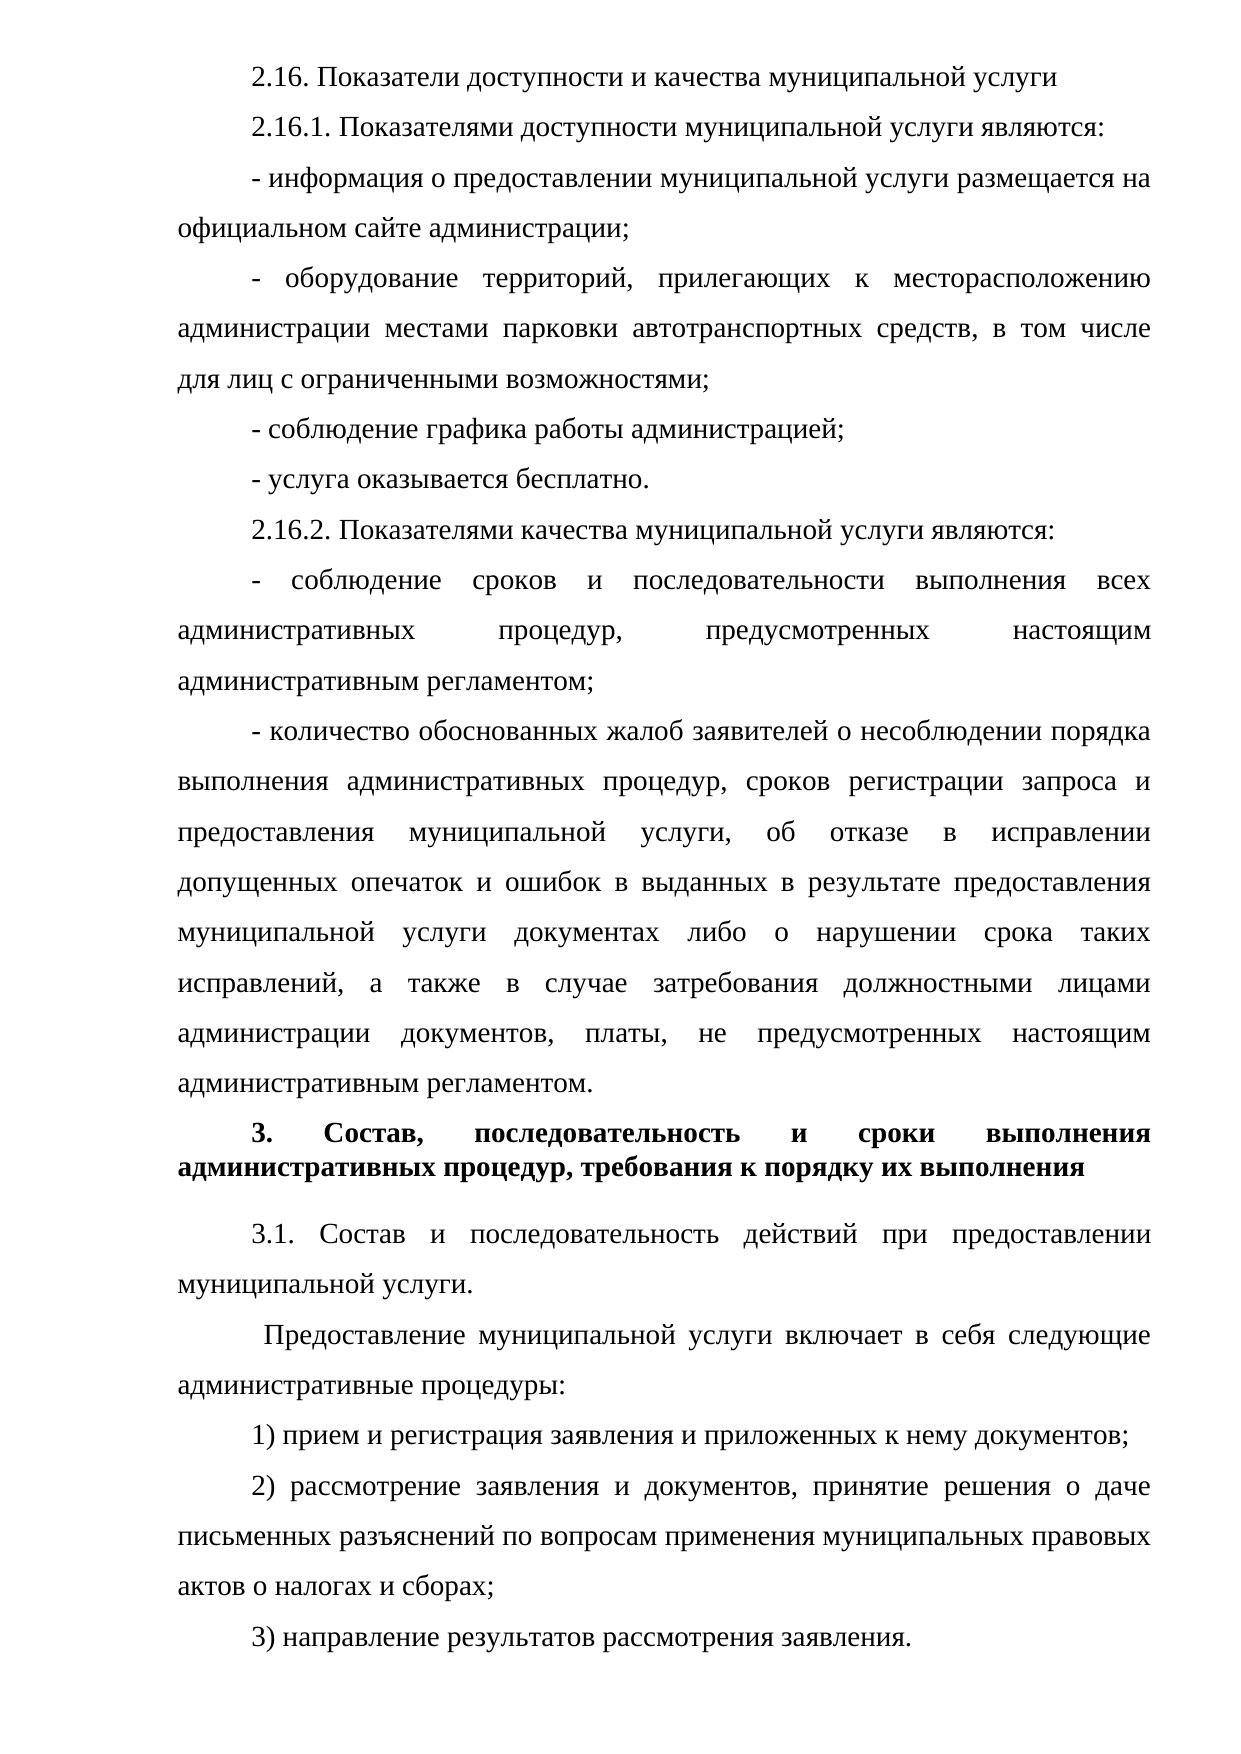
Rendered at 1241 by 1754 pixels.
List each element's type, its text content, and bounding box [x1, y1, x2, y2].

text 2.16. Показатели доступности и качества муниципальной услуги [177, 59, 1152, 93]
text - соблюдение графика работы администрацией; [177, 411, 1152, 445]
text - услуга оказывается бесплатно. [177, 462, 1152, 495]
text - оборудование территорий, прилегающих к месторасположению администрации местами парковки автотранспортных средств, в том числе для лиц с ограниченными возможностями; [177, 260, 1152, 394]
text - информация о предоставлении муниципальной услуги размещается на официальном сайте администрации; [177, 160, 1152, 243]
text 2) рассмотрение заявления и документов, принятие решения о даче письменных разъяснений по вопросам применения муниципальных правовых актов о налогах и сборах; [177, 1468, 1152, 1602]
text 1) прием и регистрация заявления и приложенных к нему документов; [177, 1417, 1152, 1451]
text - количество обоснованных жалоб заявителей о несоблюдении порядка выполнения административных процедур, сроков регистрации запроса и предоставления муниципальной услуги, об отказе в исправлении допущенных опечаток и ошибок в выданных в результате предоставления муниципальной услуги документах либо о нарушении срока таких исправлений, а также в случае затребования должностными лицами администрации документов, платы, не предусмотренных настоящим административным регламентом. [177, 713, 1152, 1099]
text 2.16.2. Показателями качества муниципальной услуги являются: [177, 512, 1152, 545]
text Предоставление муниципальной услуги включает в себя следующие административные процедуры: [177, 1317, 1152, 1401]
text 3. Состав, последовательность и сроки выполнения административных процедур, требования к порядку их выполнения [177, 1116, 1152, 1183]
text 3.1. Состав и последовательность действий при предоставлении муниципальной услуги. [177, 1216, 1152, 1300]
text - соблюдение сроков и последовательности выполнения всех административных процедур, предусмотренных настоящим административным регламентом; [177, 562, 1152, 696]
text 3) направление результатов рассмотрения заявления. [177, 1619, 1152, 1652]
text 2.16.1. Показателями доступности муниципальной услуги являются: [177, 109, 1152, 143]
